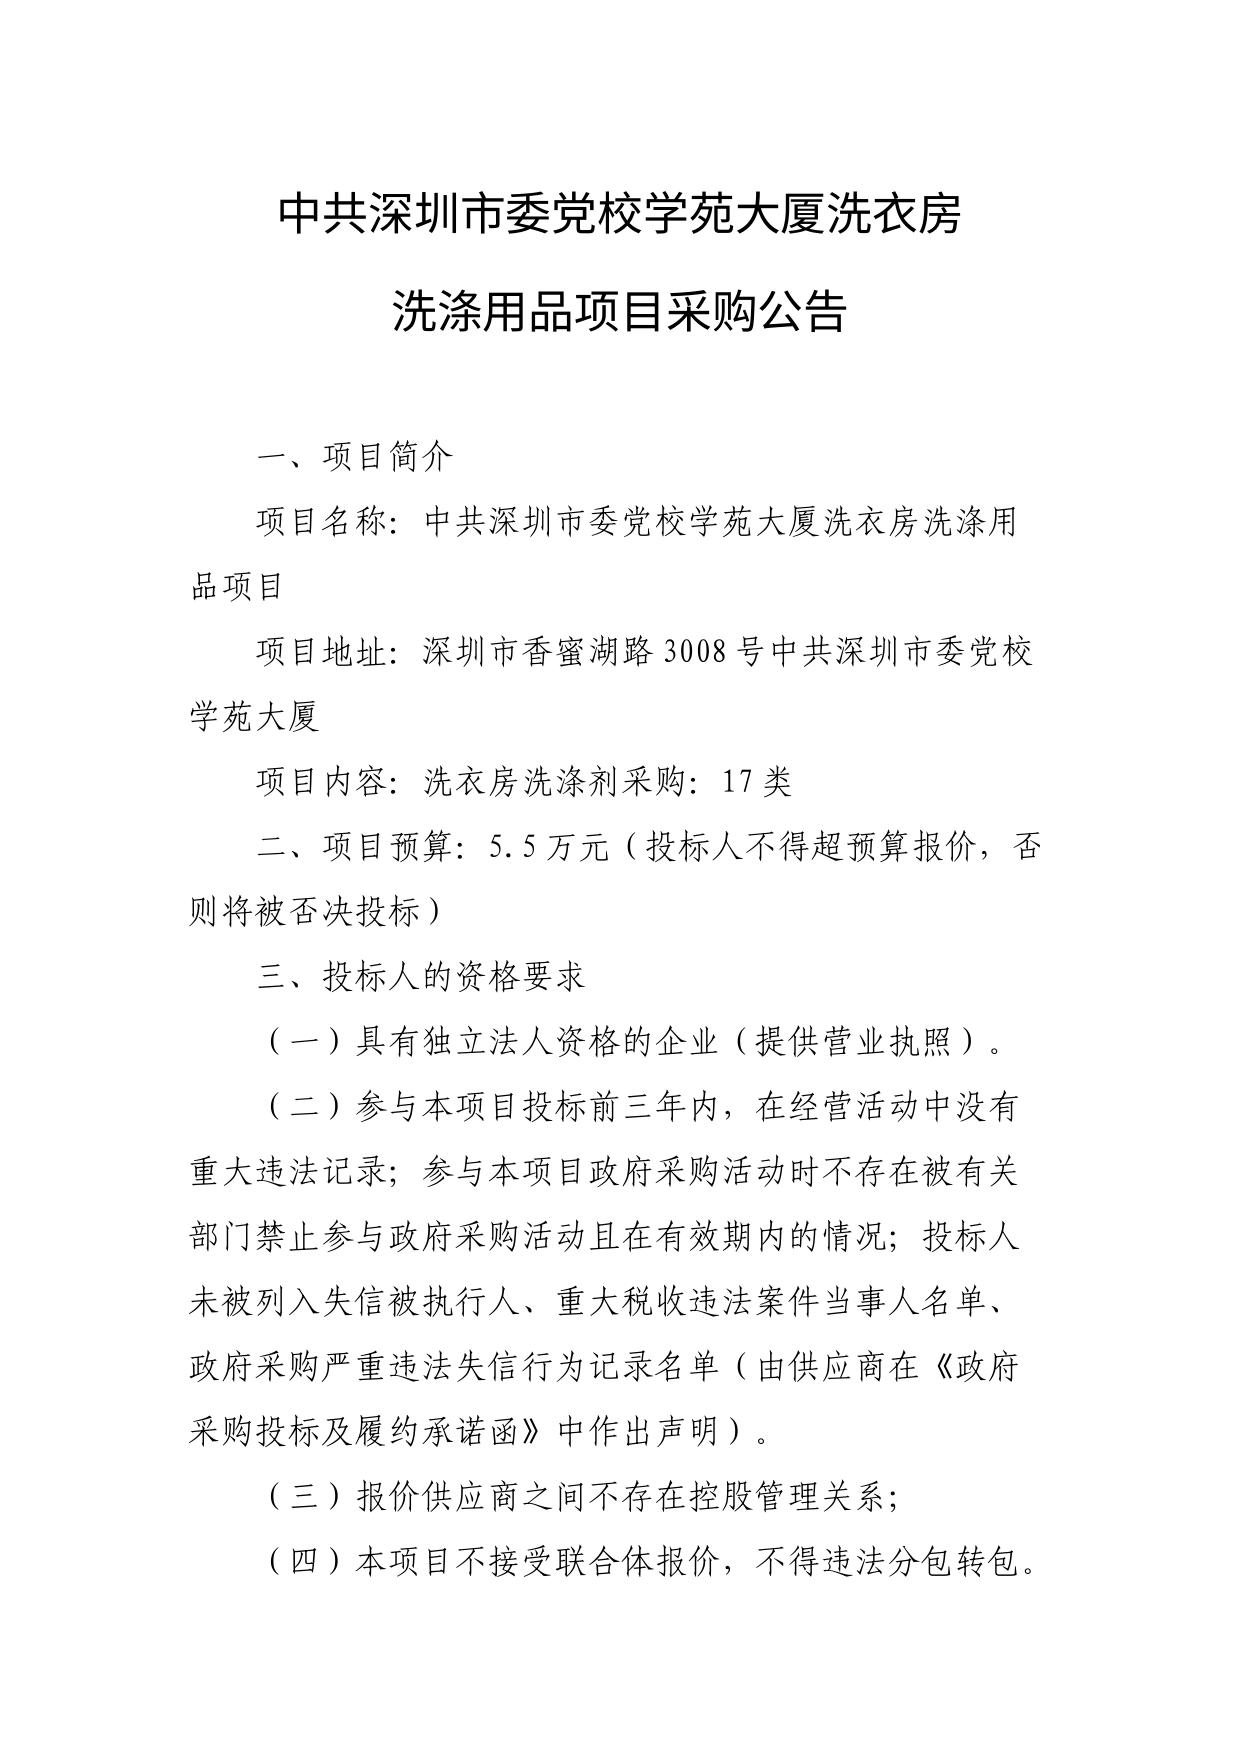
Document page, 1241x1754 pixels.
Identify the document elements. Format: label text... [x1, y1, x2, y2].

text 洗涤用品项目采购公告 [187, 259, 1053, 357]
text 项目名称：中共深圳市委党校学苑大厦洗衣房洗涤用品项目 [187, 487, 1053, 617]
text 项目内容：洗衣房洗涤剂采购：17类 [187, 747, 1053, 812]
text （三）报价供应商之间不存在控股管理关系； [187, 1462, 1053, 1527]
text 二、项目预算：5.5万元（投标人不得超预算报价，否则将被否决投标） [187, 812, 1053, 942]
text （二）参与本项目投标前三年内，在经营活动中没有重大违法记录；参与本项目政府采购活动时不存在被有关部门禁止参与政府采购活动且在有效期内的情况；投标人未被列入失信被执行人、重大税收违法案件当事人名单、政府采购严重违法失信行为记录名单（由供应商在《政府采购投标及履约承诺函》中作出声明）。 [187, 1072, 1053, 1462]
text 一、项目简介 [187, 422, 1053, 487]
text 三、投标人的资格要求 [187, 942, 1053, 1007]
text 中共深圳市委党校学苑大厦洗衣房 [187, 162, 1053, 259]
text （四）本项目不接受联合体报价，不得违法分包转包。 [187, 1527, 1053, 1592]
text （一）具有独立法人资格的企业（提供营业执照）。 [187, 1007, 1053, 1072]
text 项目地址：深圳市香蜜湖路3008号中共深圳市委党校学苑大厦 [187, 617, 1053, 747]
